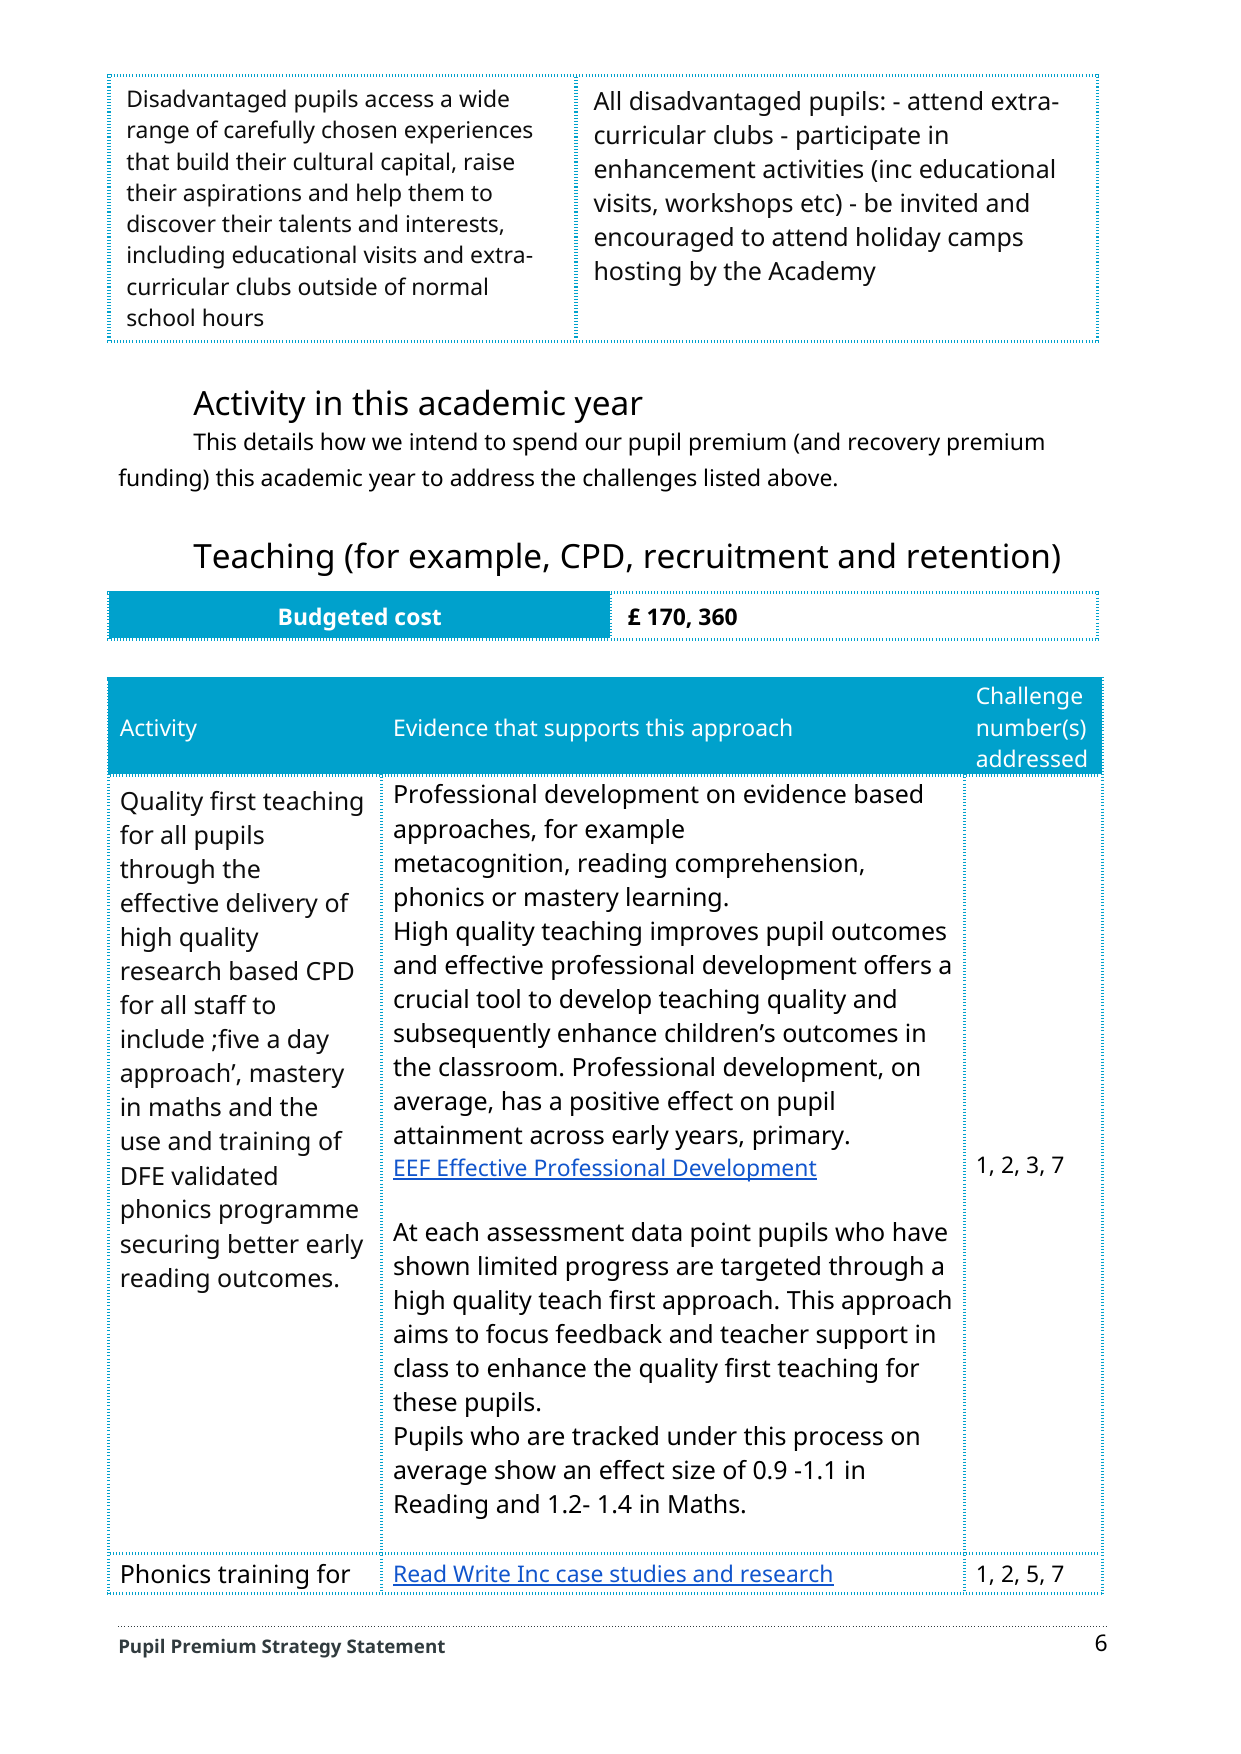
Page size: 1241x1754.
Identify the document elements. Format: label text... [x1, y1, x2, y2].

table_header Evidence that supports this approach [382, 677, 964, 774]
subtitle Activity in this academic year [118, 380, 1107, 426]
table_cell Quality first teaching for all pupils through the effective delivery of high quality research based CPD for all staff to include ;five a day approach’, mastery in maths and the use and training of DFE validated phonics programme securing better early reading outcomes. [108, 774, 382, 1552]
table_cell Disadvantaged pupils access a wide range of carefully chosen experiences that build their cultural capital, raise their aspirations and help them to discover their talents and interests, including educational visits and extra-curricular clubs outside of normal school hours [109, 74, 576, 339]
table_header £ 170, 360 [610, 591, 1098, 638]
table_cell 1, 2, 5, 7 [964, 1552, 1102, 1592]
table_header Budgeted cost [109, 591, 610, 638]
subtitle Teaching (for example, CPD, recruitment and retention) [118, 533, 1107, 579]
list This details how we intend to spend our pupil premium (and recovery premium funding) this academic year to address the challenges listed above. [118, 426, 1107, 493]
table_cell 1, 2, 3, 7 [964, 774, 1102, 1552]
table_header Challenge number(s) addressed [964, 677, 1102, 774]
table_header Activity [108, 677, 382, 774]
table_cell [382, 1552, 964, 1592]
table_cell All disadvantaged pupils: - attend extra-curricular clubs - participate in enhancement activities (inc educational visits, workshops etc) - be invited and encouraged to attend holiday camps hosting by the Academy [576, 74, 1098, 339]
table_cell Professional development on evidence based approaches, for example metacognition, reading comprehension, phonics or mastery learning. High quality teaching improves pupil outcomes and effective professional development offers a crucial tool to develop teaching quality and subsequently enhance children’s outcomes in the classroom. Professional development, on average, has a positive effect on pupil attainment across early years, primary. EEF Effective Professional Development At each assessment data point pupils who have shown limited progress are targeted through a high quality teach first approach. This approach aims to focus feedback and teacher support in class to enhance the quality first teaching for these pupils. Pupils who are tracked under this process on average show an effect size of 0.9 -1.1 in Reading and 1.2- 1.4 in Maths. [382, 774, 964, 1552]
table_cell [108, 1552, 382, 1592]
